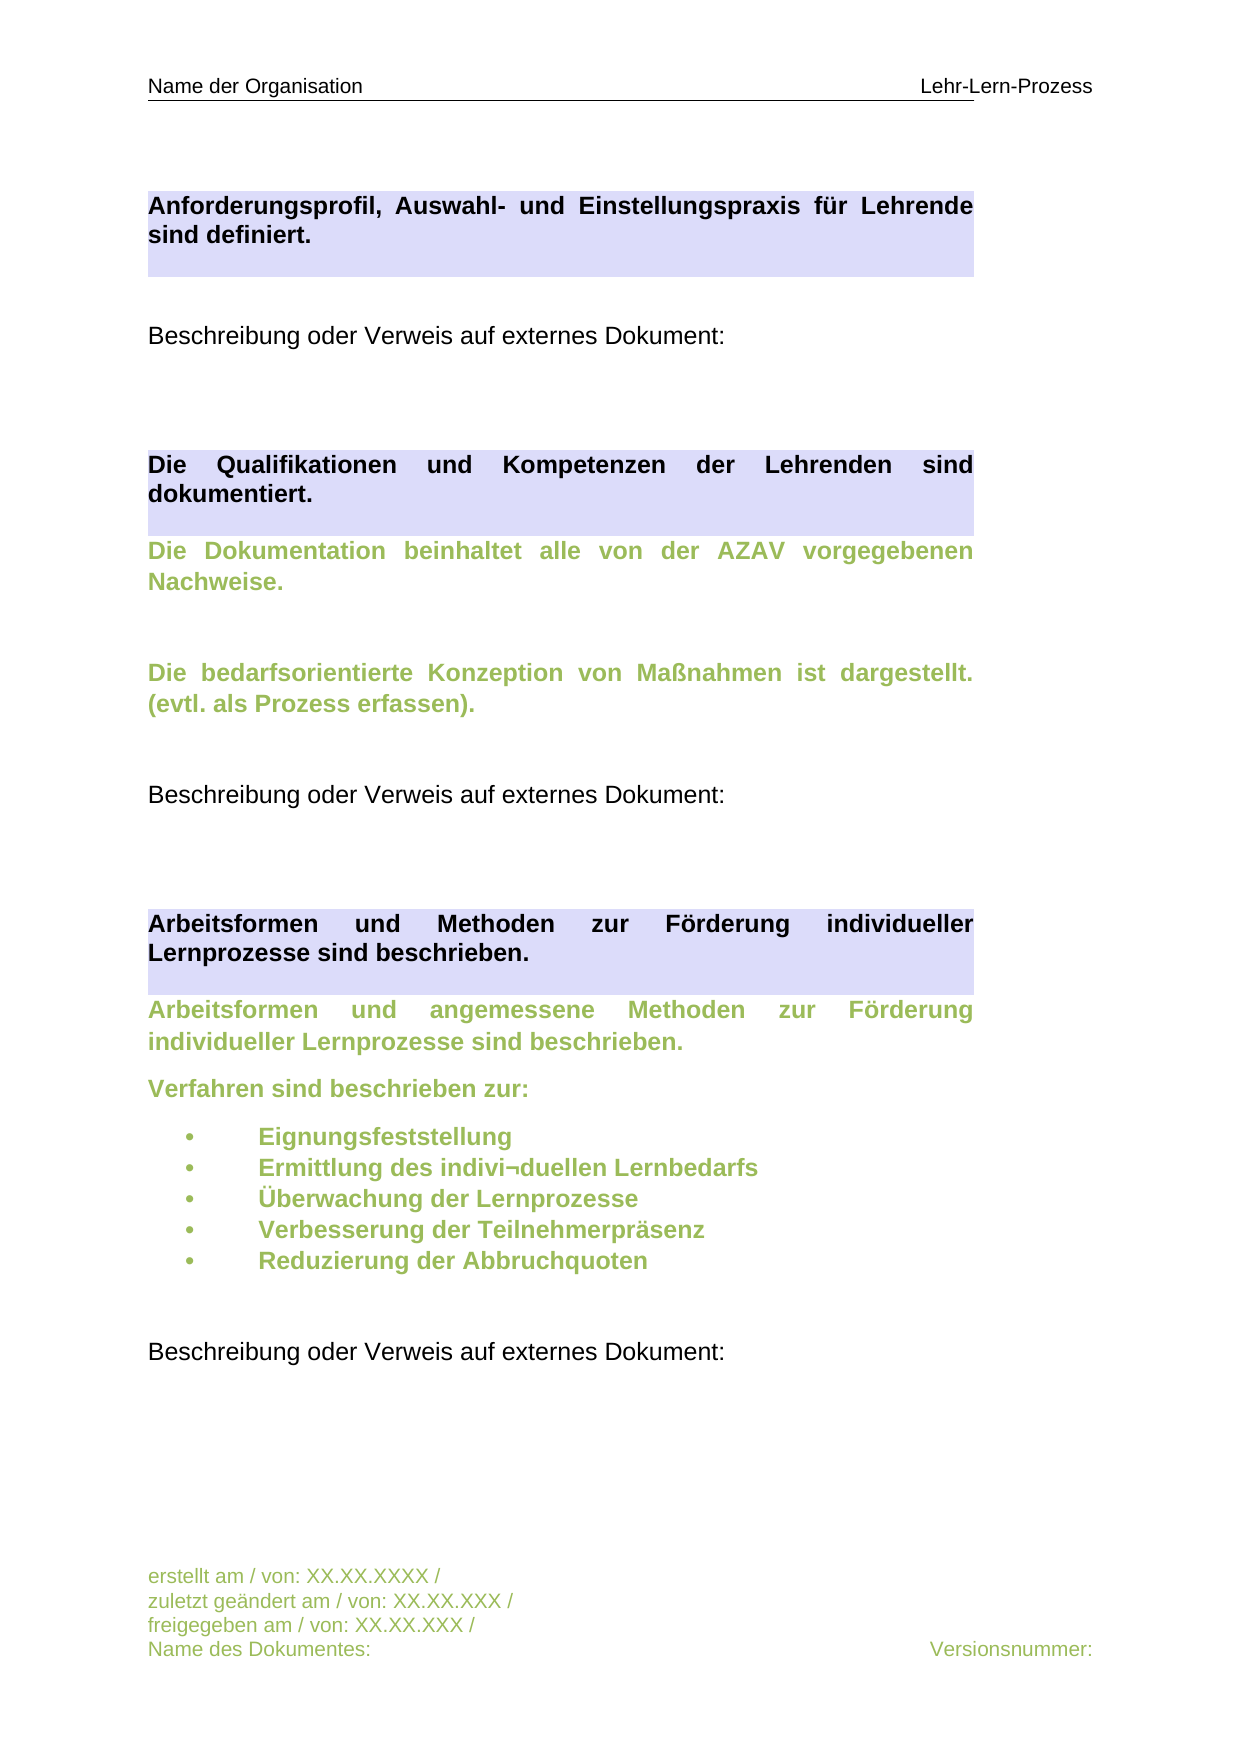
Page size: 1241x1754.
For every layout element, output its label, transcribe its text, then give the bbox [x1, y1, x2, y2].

list Verbesserung der Teilnehmerpräsenz [185, 1215, 974, 1244]
list Ermittlung des indivi¬duellen Lernbedarfs [185, 1153, 974, 1182]
list Reduzierung der Abbruchquoten [185, 1246, 974, 1275]
text Verfahren sind beschrieben zur: [148, 1074, 974, 1103]
text Die bedarfsorientierte Konzeption von Maßnahmen ist dargestellt. (evtl. als Prozess erfassen). [148, 658, 974, 718]
list Überwachung der Lernprozesse [185, 1184, 974, 1213]
text Arbeitsformen und angemessene Methoden zur Förderung individueller Lernprozesse sind beschrieben. [148, 995, 974, 1055]
list Eignungsfeststellung [185, 1122, 974, 1151]
text Die Dokumentation beinhaltet alle von der AZAV vorgegebenen Nachweise. [148, 536, 974, 596]
